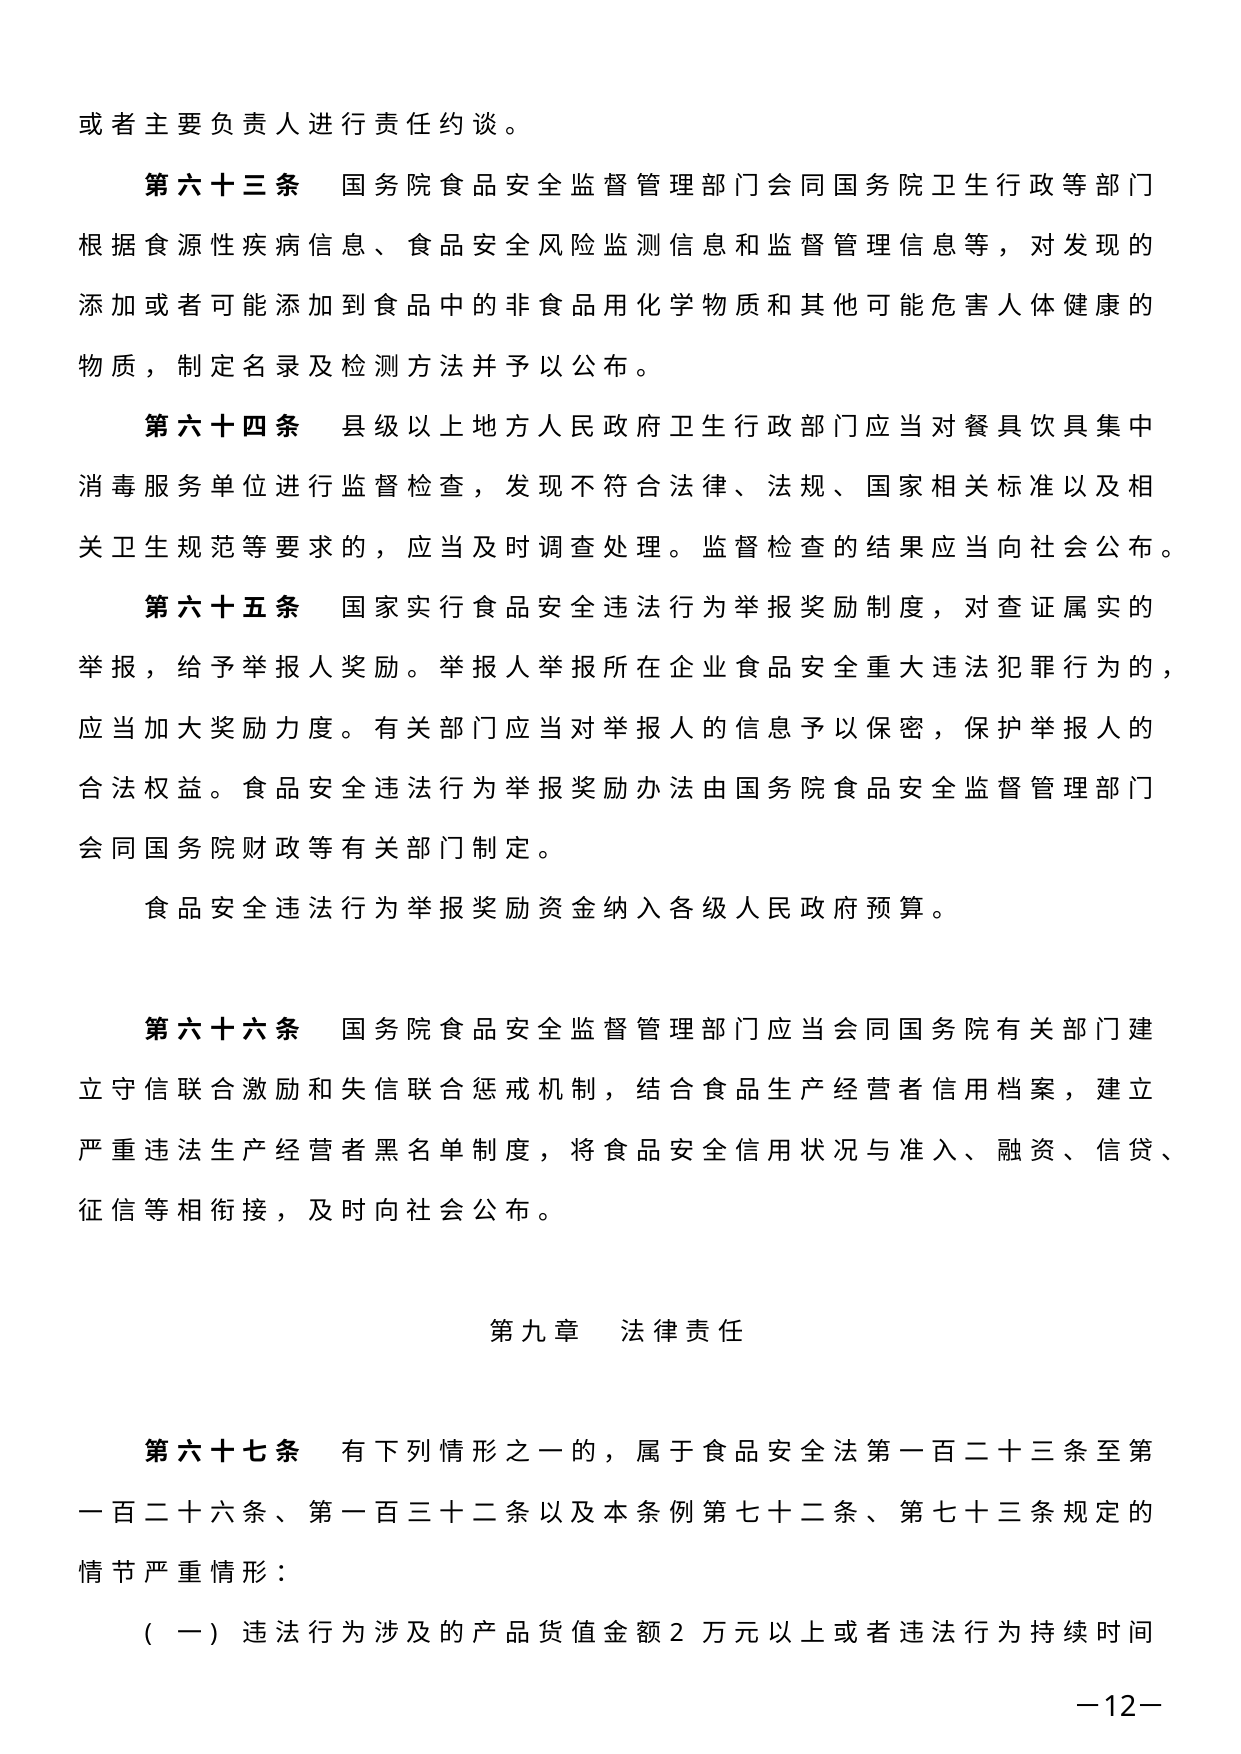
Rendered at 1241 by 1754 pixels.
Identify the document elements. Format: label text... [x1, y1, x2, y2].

subtitle 法律责任 [79, 1299, 1161, 1359]
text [79, 93, 1161, 153]
text 第六十六条 国务院食品安全监督管理部门应当会同国务院有关部门建立守信联合激励和失信联合惩戒机制，结合食品生产经营者信用档案，建立严重违法生产经营者黑名单制度，将食品安全信用状况与准入、融资、信贷、征信等相衔接，及时向社会公布。 [79, 998, 1161, 1239]
text 食品安全违法行为举报奖励资金纳入各级人民政府预算。 [79, 877, 1161, 937]
text 第六十七条 有下列情形之一的，属于食品安全法第一百二十三条至第一百二十六条、第一百三十二条以及本条例第七十二条、第七十三条规定的情节严重情形： [79, 1420, 1161, 1601]
text 第六十四条 县级以上地方人民政府卫生行政部门应当对餐具饮具集中消毒服务单位进行监督检查，发现不符合法律、法规、国家相关标准以及相关卫生规范等要求的，应当及时调查处理。监督检查的结果应当向社会公布。 [79, 394, 1161, 575]
text 第六十三条 国务院食品安全监督管理部门会同国务院卫生行政等部门根据食源性疾病信息、食品安全风险监测信息和监督管理信息等，对发现的添加或者可能添加到食品中的非食品用化学物质和其他可能危害人体健康的物质，制定名录及检测方法并予以公布。 [79, 153, 1161, 394]
text 第六十五条 国家实行食品安全违法行为举报奖励制度，对查证属实的举报，给予举报人奖励。举报人举报所在企业食品安全重大违法犯罪行为的，应当加大奖励力度。有关部门应当对举报人的信息予以保密，保护举报人的合法权益。食品安全违法行为举报奖励办法由国务院食品安全监督管理部门会同国务院财政等有关部门制定。 [79, 575, 1161, 877]
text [79, 1601, 1161, 1661]
